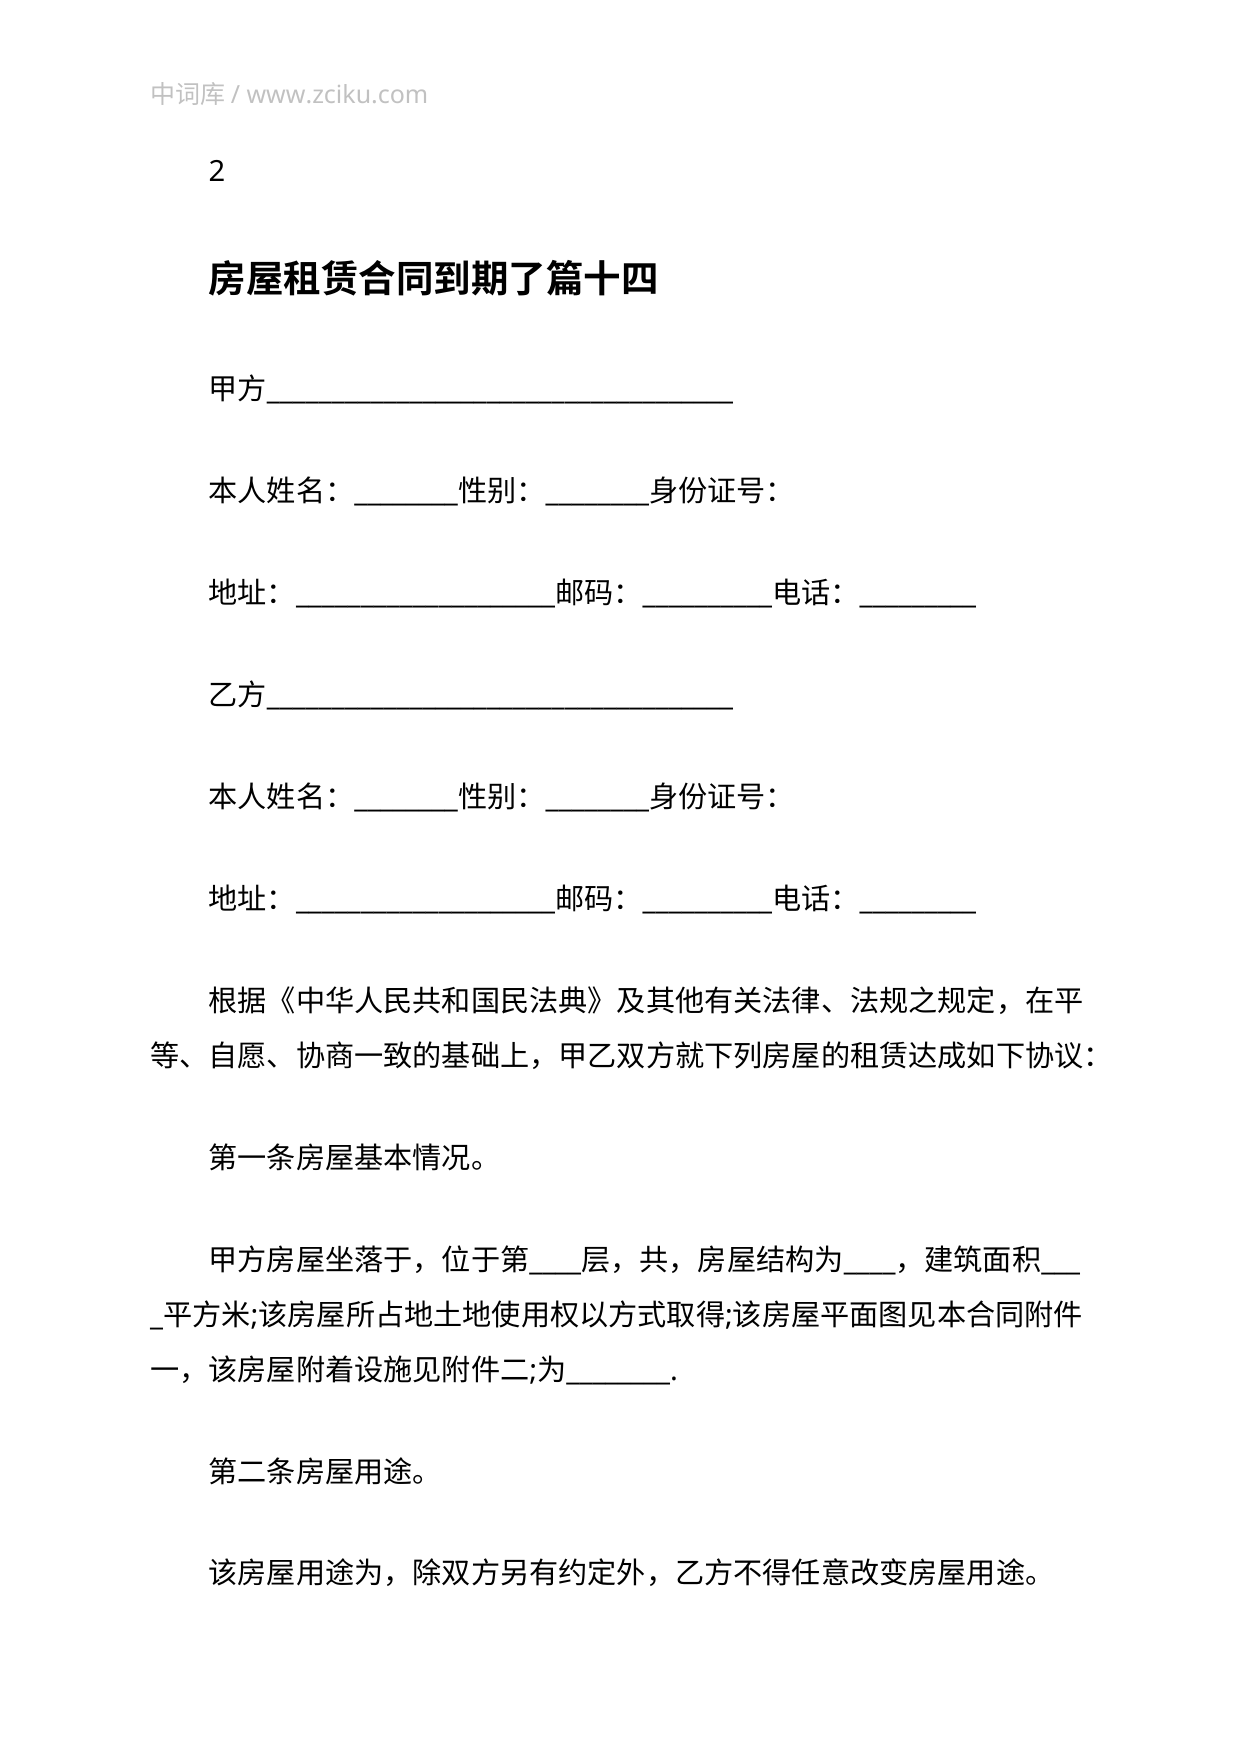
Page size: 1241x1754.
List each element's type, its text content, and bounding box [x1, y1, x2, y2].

text 地址：____________________邮码：__________电话：_________ [150, 570, 1090, 612]
text 本人姓名：________性别：________身份证号： [150, 774, 1090, 816]
text 第二条房屋用途。 [150, 1448, 1090, 1490]
text 甲方房屋坐落于，位于第____层，共，房屋结构为____，建筑面积____平方米;该房屋所占地土地使用权以方式取得;该房屋平面图见本合同附件一，该房屋附着设施见附件二;为________. [150, 1236, 1090, 1388]
text 本人姓名：________性别：________身份证号： [150, 468, 1090, 510]
text 根据《中华人民共和国民法典》及其他有关法律、法规之规定，在平等、自愿、协商一致的基础上，甲乙双方就下列房屋的租赁达成如下协议： [150, 978, 1090, 1075]
text 甲方____________________________________ [150, 366, 1090, 408]
text 第一条房屋基本情况。 [150, 1134, 1090, 1177]
text 乙方____________________________________ [150, 672, 1090, 714]
text 地址：____________________邮码：__________电话：_________ [150, 876, 1090, 918]
text 2 [150, 150, 1090, 190]
text 该房屋用途为，除双方另有约定外，乙方不得任意改变房屋用途。 [150, 1550, 1090, 1592]
text 房屋租赁合同到期了篇十四 [150, 248, 1090, 303]
